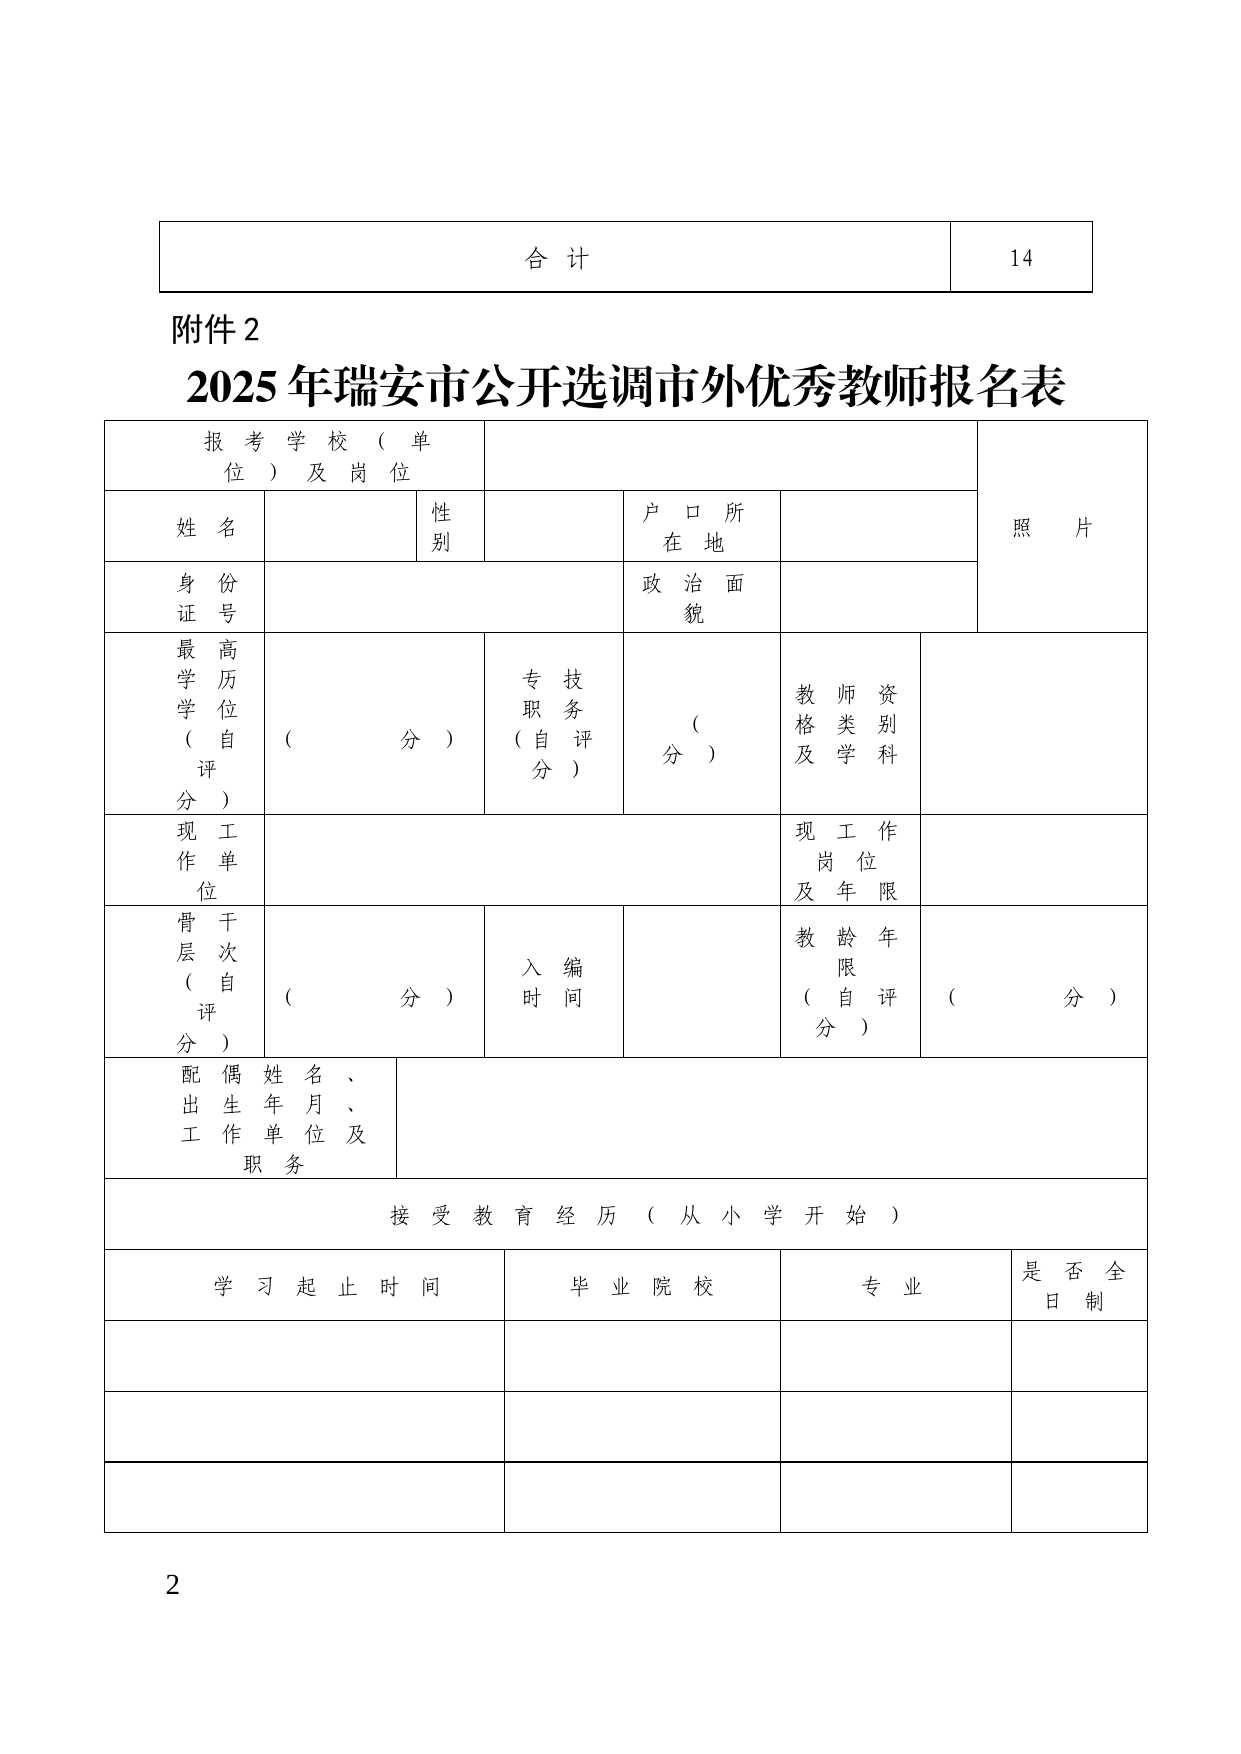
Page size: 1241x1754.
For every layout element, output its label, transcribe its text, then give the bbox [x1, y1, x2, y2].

table_cell [921, 815, 1147, 905]
table_cell [105, 1321, 504, 1391]
table_header [485, 421, 977, 490]
table_cell [781, 1392, 1011, 1461]
table_cell 户口所在地 [624, 491, 780, 561]
table_cell （ 分） [265, 906, 484, 1057]
table_cell [505, 1463, 780, 1532]
table_cell [624, 906, 780, 1057]
table_cell 专业 [781, 1250, 1011, 1320]
table_cell 身份证号 [105, 562, 264, 632]
table_cell 教师资格类别及学科 [781, 633, 920, 814]
table_cell 姓名 [105, 491, 264, 561]
table_cell [1012, 1463, 1147, 1532]
table_cell [505, 1321, 780, 1391]
table_cell [485, 491, 623, 561]
table_header 报考学校（单位）及岗位 [105, 421, 484, 490]
table_cell 入编时间 [485, 906, 623, 1057]
table_cell [505, 1392, 780, 1461]
table_cell 合计 [160, 222, 950, 291]
table_cell （ 分） [265, 633, 484, 814]
table_cell 最高学历学位 （自评分） [105, 633, 264, 814]
table_cell 是否全日制 [1012, 1250, 1147, 1320]
table_cell 政治面貌 [624, 562, 780, 632]
text 2025年瑞安市公开选调市外优秀教师报名表 [170, 361, 1082, 415]
text 附件2 [170, 308, 1082, 346]
table_cell [265, 815, 780, 905]
table_cell 专技职务 (自评分) [485, 633, 623, 814]
table_cell [1012, 1321, 1147, 1391]
table_cell 教龄年限 （自评分） [781, 906, 920, 1057]
table_cell 配偶姓名、出生年月、工作单位及职务 [105, 1058, 396, 1178]
table_cell 接受教育经历（从小学开始） [105, 1179, 1147, 1249]
table_cell [105, 1463, 504, 1532]
table_cell [265, 562, 623, 632]
table_cell [921, 633, 1147, 814]
table_cell 现工作单位 [105, 815, 264, 905]
table_cell 14 [951, 222, 1092, 291]
table_cell （ 分） [921, 906, 1147, 1057]
table_cell [105, 1392, 504, 1461]
table_cell [265, 491, 416, 561]
table_cell [397, 1058, 1147, 1178]
table_cell [781, 562, 977, 632]
table_cell 性别 [417, 491, 484, 561]
table_cell 毕业院校 [505, 1250, 780, 1320]
table_cell [1012, 1392, 1147, 1461]
table_header 照 片 [978, 421, 1147, 632]
table_cell [781, 1321, 1011, 1391]
table_cell 骨干层次 （自评分） [105, 906, 264, 1057]
table_cell 现工作岗位 及年限 [781, 815, 920, 905]
table_cell [781, 1463, 1011, 1532]
table_cell 学习起止时间 [105, 1250, 504, 1320]
table_cell （ 分） [624, 633, 780, 814]
table_cell [781, 491, 977, 561]
